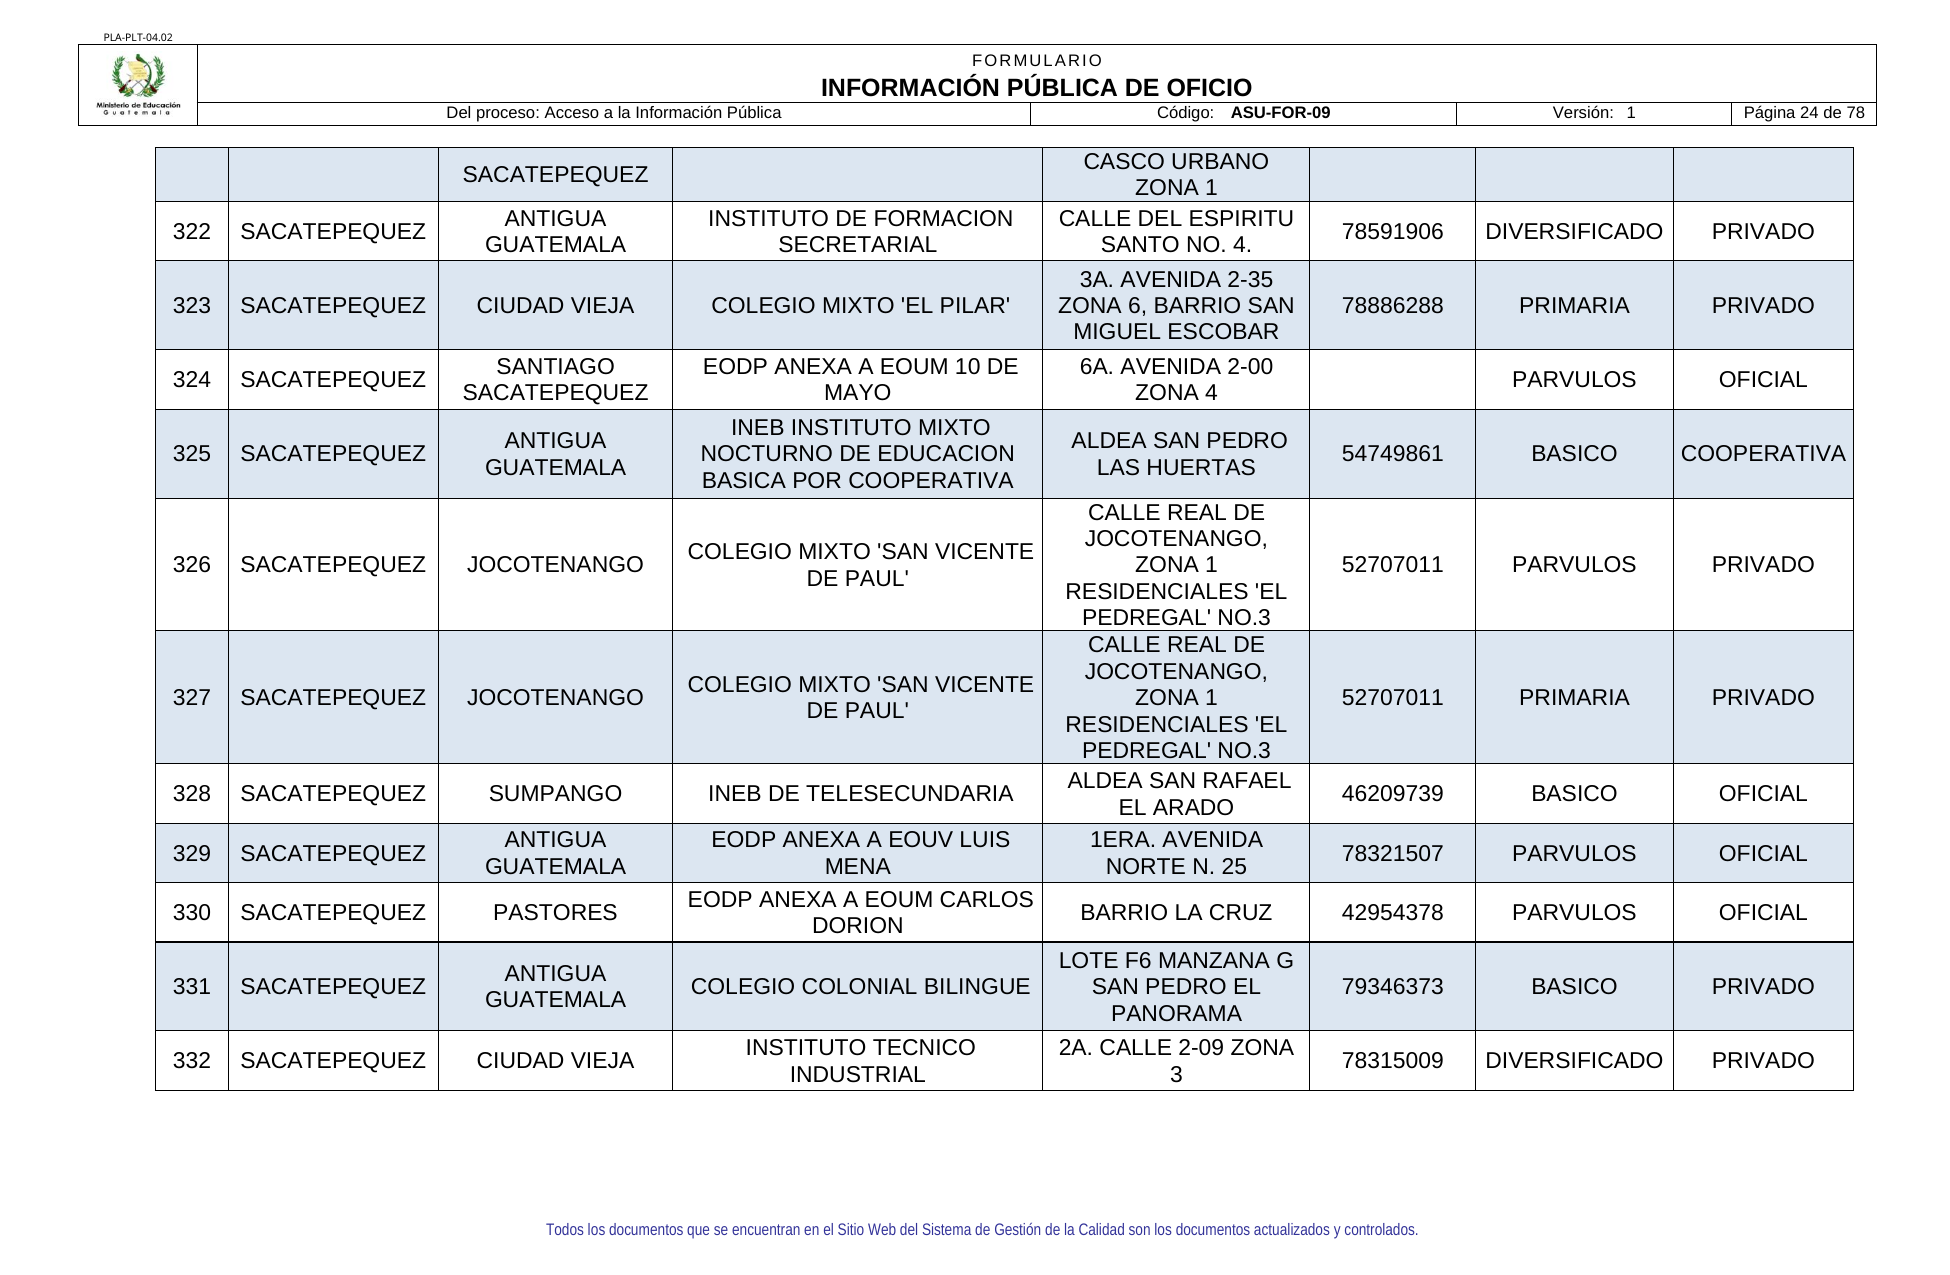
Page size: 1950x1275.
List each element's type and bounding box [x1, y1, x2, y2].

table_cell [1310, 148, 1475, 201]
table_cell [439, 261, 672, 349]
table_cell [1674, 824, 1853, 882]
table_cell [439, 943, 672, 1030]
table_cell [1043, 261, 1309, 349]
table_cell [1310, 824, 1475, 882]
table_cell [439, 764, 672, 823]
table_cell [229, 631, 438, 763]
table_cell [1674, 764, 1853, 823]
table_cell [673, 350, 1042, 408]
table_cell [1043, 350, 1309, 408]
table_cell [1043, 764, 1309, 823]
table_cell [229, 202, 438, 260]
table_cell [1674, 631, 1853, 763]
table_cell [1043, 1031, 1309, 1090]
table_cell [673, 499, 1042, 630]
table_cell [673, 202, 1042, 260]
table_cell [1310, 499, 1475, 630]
picture [95, 51, 181, 117]
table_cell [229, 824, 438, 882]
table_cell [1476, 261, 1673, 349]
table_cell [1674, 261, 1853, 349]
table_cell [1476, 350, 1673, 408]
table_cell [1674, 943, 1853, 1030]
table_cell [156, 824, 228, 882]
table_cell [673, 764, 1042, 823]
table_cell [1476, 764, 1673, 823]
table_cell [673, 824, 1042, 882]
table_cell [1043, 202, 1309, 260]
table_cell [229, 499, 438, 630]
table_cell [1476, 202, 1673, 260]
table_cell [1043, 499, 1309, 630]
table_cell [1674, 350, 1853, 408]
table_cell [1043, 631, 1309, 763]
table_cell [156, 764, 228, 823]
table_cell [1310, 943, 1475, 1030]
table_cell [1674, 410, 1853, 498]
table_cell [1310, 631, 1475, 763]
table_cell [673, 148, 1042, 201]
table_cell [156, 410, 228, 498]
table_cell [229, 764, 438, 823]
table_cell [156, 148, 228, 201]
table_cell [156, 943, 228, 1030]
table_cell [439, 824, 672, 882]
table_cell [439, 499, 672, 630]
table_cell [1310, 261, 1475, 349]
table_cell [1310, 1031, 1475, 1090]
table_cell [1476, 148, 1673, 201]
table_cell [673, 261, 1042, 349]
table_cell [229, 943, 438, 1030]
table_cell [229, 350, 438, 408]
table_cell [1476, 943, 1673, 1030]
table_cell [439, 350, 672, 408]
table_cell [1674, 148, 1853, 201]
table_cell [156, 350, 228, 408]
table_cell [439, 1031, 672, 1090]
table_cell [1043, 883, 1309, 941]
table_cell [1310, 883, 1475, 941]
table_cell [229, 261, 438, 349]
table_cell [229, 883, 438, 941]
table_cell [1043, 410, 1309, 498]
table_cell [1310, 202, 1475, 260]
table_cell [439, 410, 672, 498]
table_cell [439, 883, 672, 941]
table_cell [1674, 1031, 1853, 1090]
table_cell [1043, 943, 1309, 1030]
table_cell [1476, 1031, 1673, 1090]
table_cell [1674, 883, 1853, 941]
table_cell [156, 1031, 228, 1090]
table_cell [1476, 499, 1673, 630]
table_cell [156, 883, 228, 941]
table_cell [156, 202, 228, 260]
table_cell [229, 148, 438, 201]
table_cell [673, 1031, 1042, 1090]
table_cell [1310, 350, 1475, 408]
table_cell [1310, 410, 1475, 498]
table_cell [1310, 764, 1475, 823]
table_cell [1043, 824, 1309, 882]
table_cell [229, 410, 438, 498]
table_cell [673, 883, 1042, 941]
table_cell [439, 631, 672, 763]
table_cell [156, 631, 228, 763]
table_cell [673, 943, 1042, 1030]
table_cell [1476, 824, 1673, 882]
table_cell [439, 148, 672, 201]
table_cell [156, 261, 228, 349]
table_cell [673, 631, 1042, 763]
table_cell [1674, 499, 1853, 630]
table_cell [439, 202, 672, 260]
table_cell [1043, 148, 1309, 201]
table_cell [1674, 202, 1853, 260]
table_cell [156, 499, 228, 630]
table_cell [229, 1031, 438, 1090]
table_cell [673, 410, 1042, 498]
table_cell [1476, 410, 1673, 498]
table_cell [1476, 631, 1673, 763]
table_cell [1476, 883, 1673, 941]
